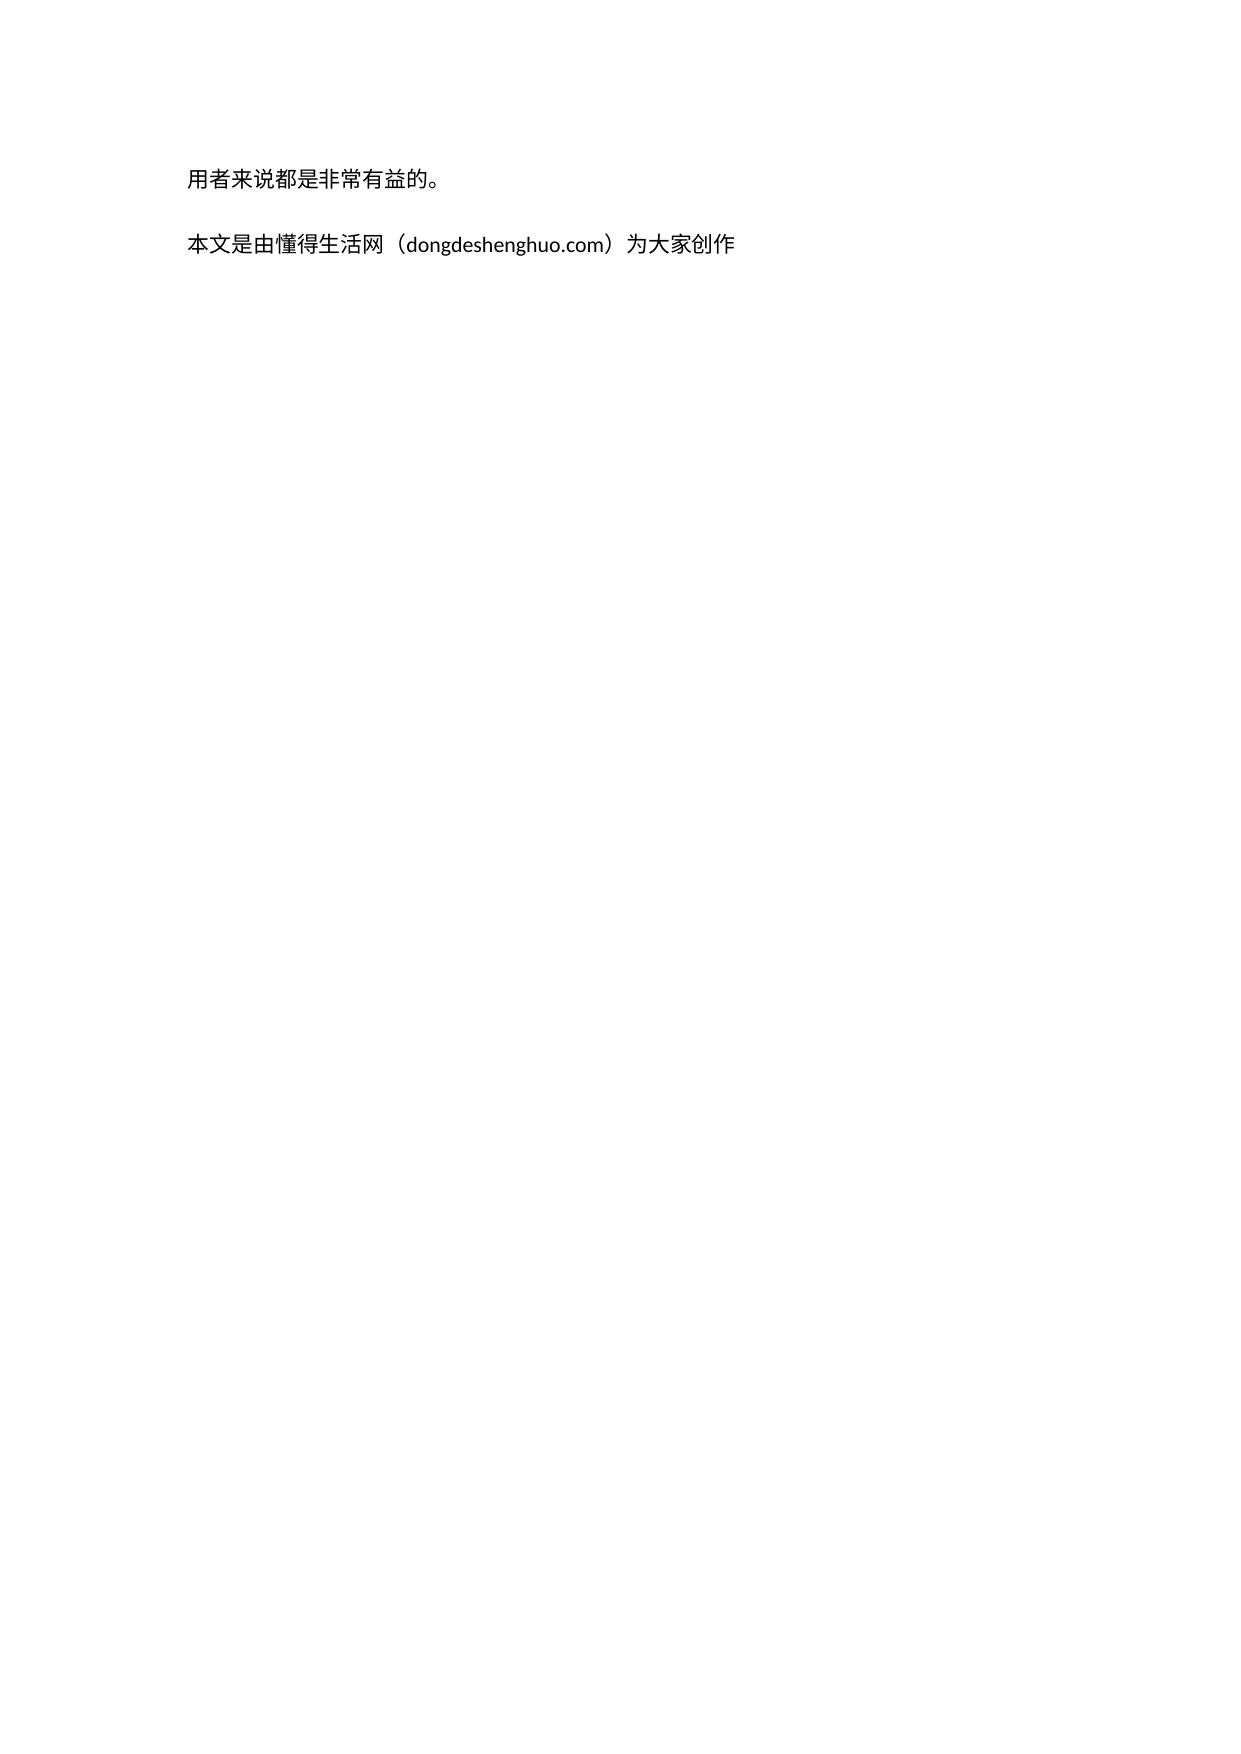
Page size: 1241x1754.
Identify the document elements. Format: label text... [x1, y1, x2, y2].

text 本文是由懂得生活网（dongdeshenghuo.com）为大家创作 [187, 227, 1053, 259]
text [187, 162, 1053, 194]
